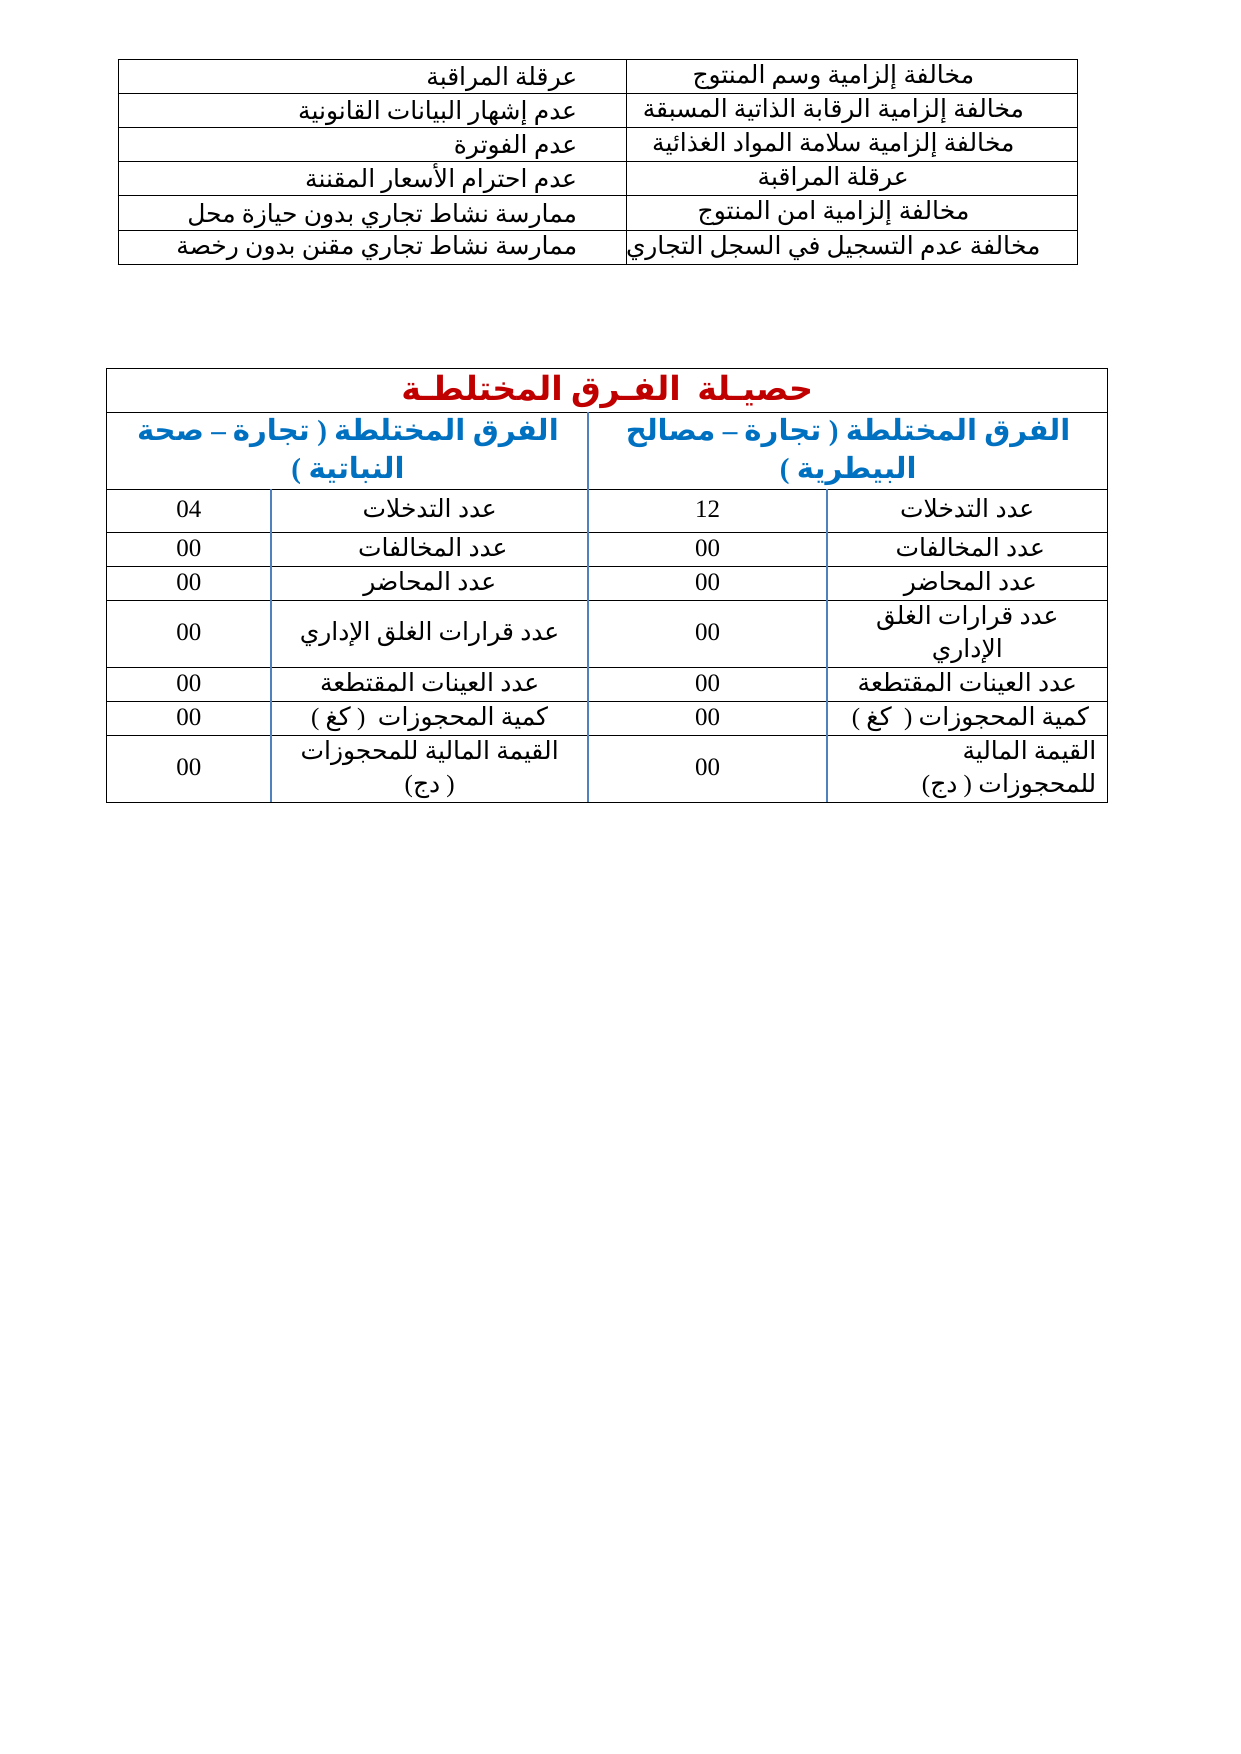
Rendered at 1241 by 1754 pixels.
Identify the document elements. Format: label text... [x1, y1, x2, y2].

table_cell عرقلة المراقبة [119, 60, 626, 93]
table_cell مخالفة إلزامية الرقابة الذاتية المسبقة [627, 94, 1077, 127]
table_cell مخالفة إلزامية امن المنتوج [627, 196, 1077, 230]
table_header حصيـلة الفـرق المختلطـة [107, 369, 1107, 412]
table_cell مخالفة إلزامية وسم المنتوج [627, 60, 1077, 93]
table_cell مخالفة عدم التسجيل في السجل التجاري [627, 231, 1077, 264]
table_cell 00 [589, 702, 826, 735]
table_cell 00 [589, 668, 826, 701]
table_cell 12 [589, 490, 826, 532]
table_cell عدد المخالفات [828, 533, 1107, 566]
table_cell عدد التدخلات [828, 490, 1107, 532]
table_cell 04 [107, 490, 270, 532]
table_cell عدم احترام الأسعار المقننة [119, 162, 626, 195]
table_cell عدد قرارات الغلق الإداري [828, 601, 1107, 667]
table_cell عدد العينات المقتطعة [272, 668, 587, 701]
table_cell القيمة المالية للمحجوزات ( دج) [272, 736, 587, 802]
table_cell عدد العينات المقتطعة [828, 668, 1107, 701]
table_cell مخالفة إلزامية سلامة المواد الغذائية [627, 128, 1077, 161]
table_cell 00 [107, 533, 270, 566]
table_cell 00 [107, 668, 270, 701]
table_cell 00 [589, 601, 826, 667]
table_cell عدد التدخلات [272, 490, 587, 532]
table_cell عرقلة المراقبة [627, 162, 1077, 195]
table_cell الفرق المختلطة ( تجارة – مصالح البيطرية ) [589, 413, 1107, 489]
table_cell 00 [107, 601, 270, 667]
table_cell 00 [107, 567, 270, 600]
table_cell عدد قرارات الغلق الإداري [272, 601, 587, 667]
table_cell 00 [589, 533, 826, 566]
table_cell 00 [107, 736, 270, 802]
table_cell ممارسة نشاط تجاري مقنن بدون رخصة [119, 231, 626, 264]
table_cell 00 [589, 736, 826, 802]
table_cell عدم إشهار البيانات القانونية [119, 94, 626, 127]
table_cell كمية المحجوزات ( كغ ) [828, 702, 1107, 735]
table_cell 00 [589, 567, 826, 600]
table_cell ممارسة نشاط تجاري بدون حيازة محل [119, 196, 626, 230]
table_cell عدد المخالفات [272, 533, 587, 566]
table_cell عدد المحاضر [272, 567, 587, 600]
table_cell عدد المحاضر [828, 567, 1107, 600]
table_cell عدم الفوترة [119, 128, 626, 161]
table_cell كمية المحجوزات ( كغ ) [272, 702, 587, 735]
table_cell القيمة المالية للمحجوزات ( دج) [828, 736, 1107, 802]
table_cell 00 [107, 702, 270, 735]
table_cell الفرق المختلطة ( تجارة – صحة النباتية ) [107, 413, 587, 489]
